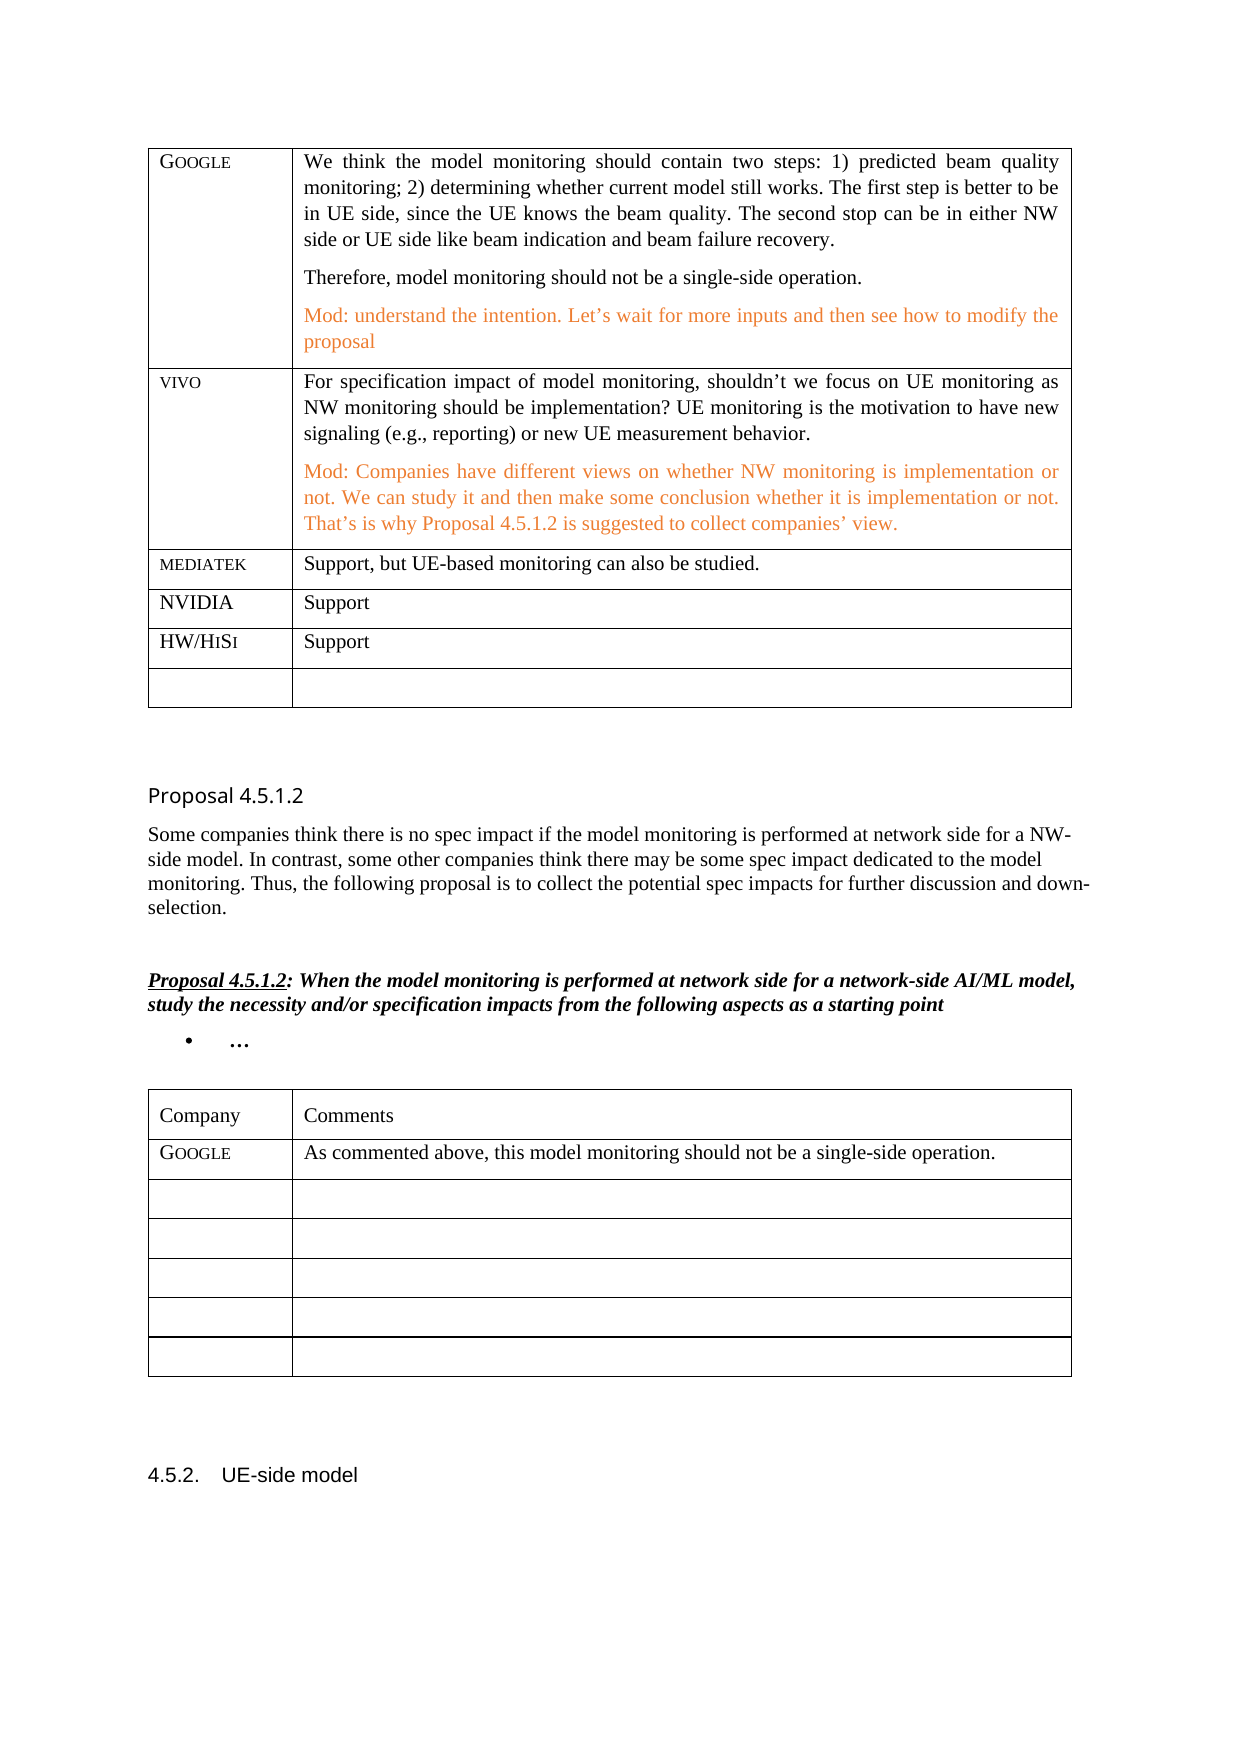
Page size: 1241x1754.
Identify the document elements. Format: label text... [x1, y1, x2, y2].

text Proposal 4.5.1.2: When the model monitoring is performed at network side for a network-side AI/ML model, study the necessity and/or specification impacts from the following aspects as a starting point [148, 968, 1093, 1016]
table_cell [293, 669, 1071, 707]
table_cell [149, 1180, 292, 1218]
table_cell NVIDIA [149, 590, 292, 628]
table_cell [149, 1219, 292, 1257]
table_cell [149, 1259, 292, 1297]
table_cell vivo [149, 369, 292, 549]
table_cell We think the model monitoring should contain two steps: 1) predicted beam quality monitoring; 2) determining whether current model still works. The first step is better to be in UE side, since the UE knows the beam quality. The second stop can be in either NW side or UE side like beam indication and beam failure recovery. Therefore, model monitoring should not be a single-side operation. Mod: understand the intention. Let’s wait for more inputs and then see how to modify the proposal [293, 149, 1071, 368]
table_cell Google [149, 1140, 292, 1178]
table_cell [293, 1219, 1071, 1257]
table_cell [149, 669, 292, 707]
subtitle UE-side model [148, 1463, 1093, 1487]
subtitle Proposal 4.5.1.2 [148, 781, 1093, 810]
table_cell [293, 1298, 1071, 1336]
text Some companies think there is no spec impact if the model monitoring is performed at network side for a NW-side model. In contrast, some other companies think there may be some spec impact dedicated to the model monitoring. Thus, the following proposal is to collect the potential spec impacts for further discussion and down-selection. [148, 822, 1093, 919]
table_cell [293, 1259, 1071, 1297]
table_cell For specification impact of model monitoring, shouldn’t we focus on UE monitoring as NW monitoring should be implementation? UE monitoring is the motivation to have new signaling (e.g., reporting) or new UE measurement behavior. Mod: Companies have different views on whether NW monitoring is implementation or not. We can study it and then make some conclusion whether it is implementation or not. That’s is why Proposal 4.5.1.2 is suggested to collect companies’ view. [293, 369, 1071, 549]
table_cell Support [293, 629, 1071, 668]
table_header Comments [293, 1090, 1071, 1139]
table_cell [149, 1338, 292, 1376]
table_cell Support [293, 590, 1071, 628]
table_cell HW/HiSi [149, 629, 292, 668]
table_cell mediatek [149, 550, 292, 589]
table_cell Support, but UE-based monitoring can also be studied. [293, 550, 1071, 589]
table_cell Google [149, 149, 292, 368]
table_header Company [149, 1090, 292, 1139]
list … [185, 1028, 1093, 1052]
table_cell [293, 1338, 1071, 1376]
table_cell [293, 1180, 1071, 1218]
table_cell As commented above, this model monitoring should not be a single-side operation. [293, 1140, 1071, 1178]
table_cell [149, 1298, 292, 1336]
